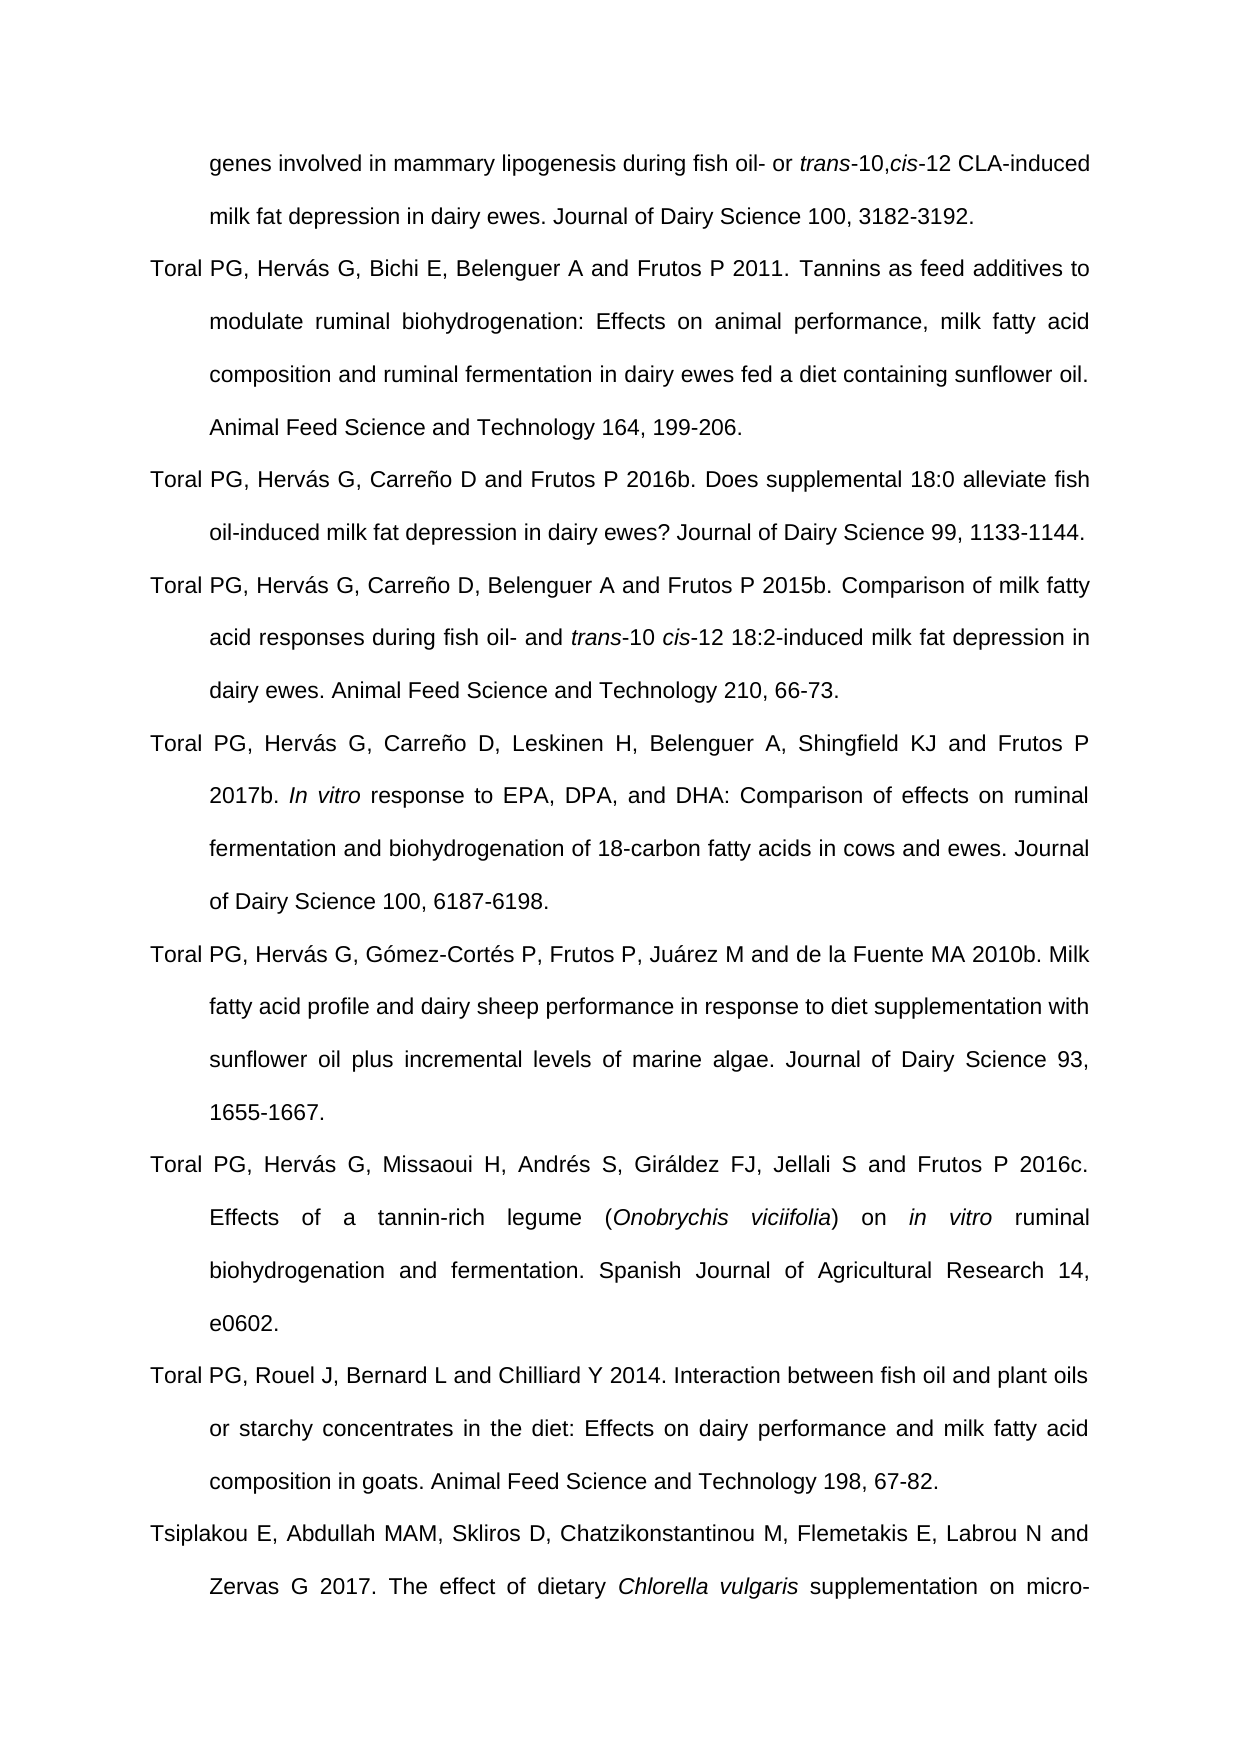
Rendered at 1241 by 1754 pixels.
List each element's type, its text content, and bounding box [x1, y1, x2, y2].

text Toral PG, Hervás G, Gómez-Cortés P, Frutos P, Juárez M and de la Fuente MA 2010b. Milk fatty acid profile and dairy sheep performance in response to diet supplementation with sunflower oil plus incremental levels of marine algae. Journal of Dairy Science 93, 1655-1667. [150, 941, 1090, 1125]
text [150, 150, 1090, 229]
text Toral PG, Hervás G, Carreño D, Leskinen H, Belenguer A, Shingfield KJ and Frutos P 2017b. In vitro response to EPA, DPA, and DHA: Comparison of effects on ruminal fermentation and biohydrogenation of 18-carbon fatty acids in cows and ewes. Journal of Dairy Science 100, 6187-6198. [150, 730, 1090, 914]
text Toral PG, Hervás G, Missaoui H, Andrés S, Giráldez FJ, Jellali S and Frutos P 2016c. Effects of a tannin-rich legume (Onobrychis viciifolia) on in vitro ruminal biohydrogenation and fermentation. Spanish Journal of Agricultural Research 14, e0602. [150, 1151, 1090, 1336]
text Toral PG, Rouel J, Bernard L and Chilliard Y 2014. Interaction between fish oil and plant oils or starchy concentrates in the diet: Effects on dairy performance and milk fatty acid composition in goats. Animal Feed Science and Technology 198, 67-82. [150, 1362, 1090, 1494]
text Toral PG, Hervás G, Bichi E, Belenguer A and Frutos P 2011. Tannins as feed additives to modulate ruminal biohydrogenation: Effects on animal performance, milk fatty acid composition and ruminal fermentation in dairy ewes fed a diet containing sunflower oil. Animal Feed Science and Technology 164, 199-206. [150, 255, 1090, 440]
text Toral PG, Hervás G, Carreño D, Belenguer A and Frutos P 2015b. Comparison of milk fatty acid responses during fish oil- and trans-10 cis-12 18:2-induced milk fat depression in dairy ewes. Animal Feed Science and Technology 210, 66-73. [150, 572, 1090, 703]
text Toral PG, Hervás G, Carreño D and Frutos P 2016b. Does supplemental 18:0 alleviate fish oil-induced milk fat depression in dairy ewes? Journal of Dairy Science 99, 1133-1144. [150, 466, 1090, 545]
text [150, 1520, 1090, 1599]
